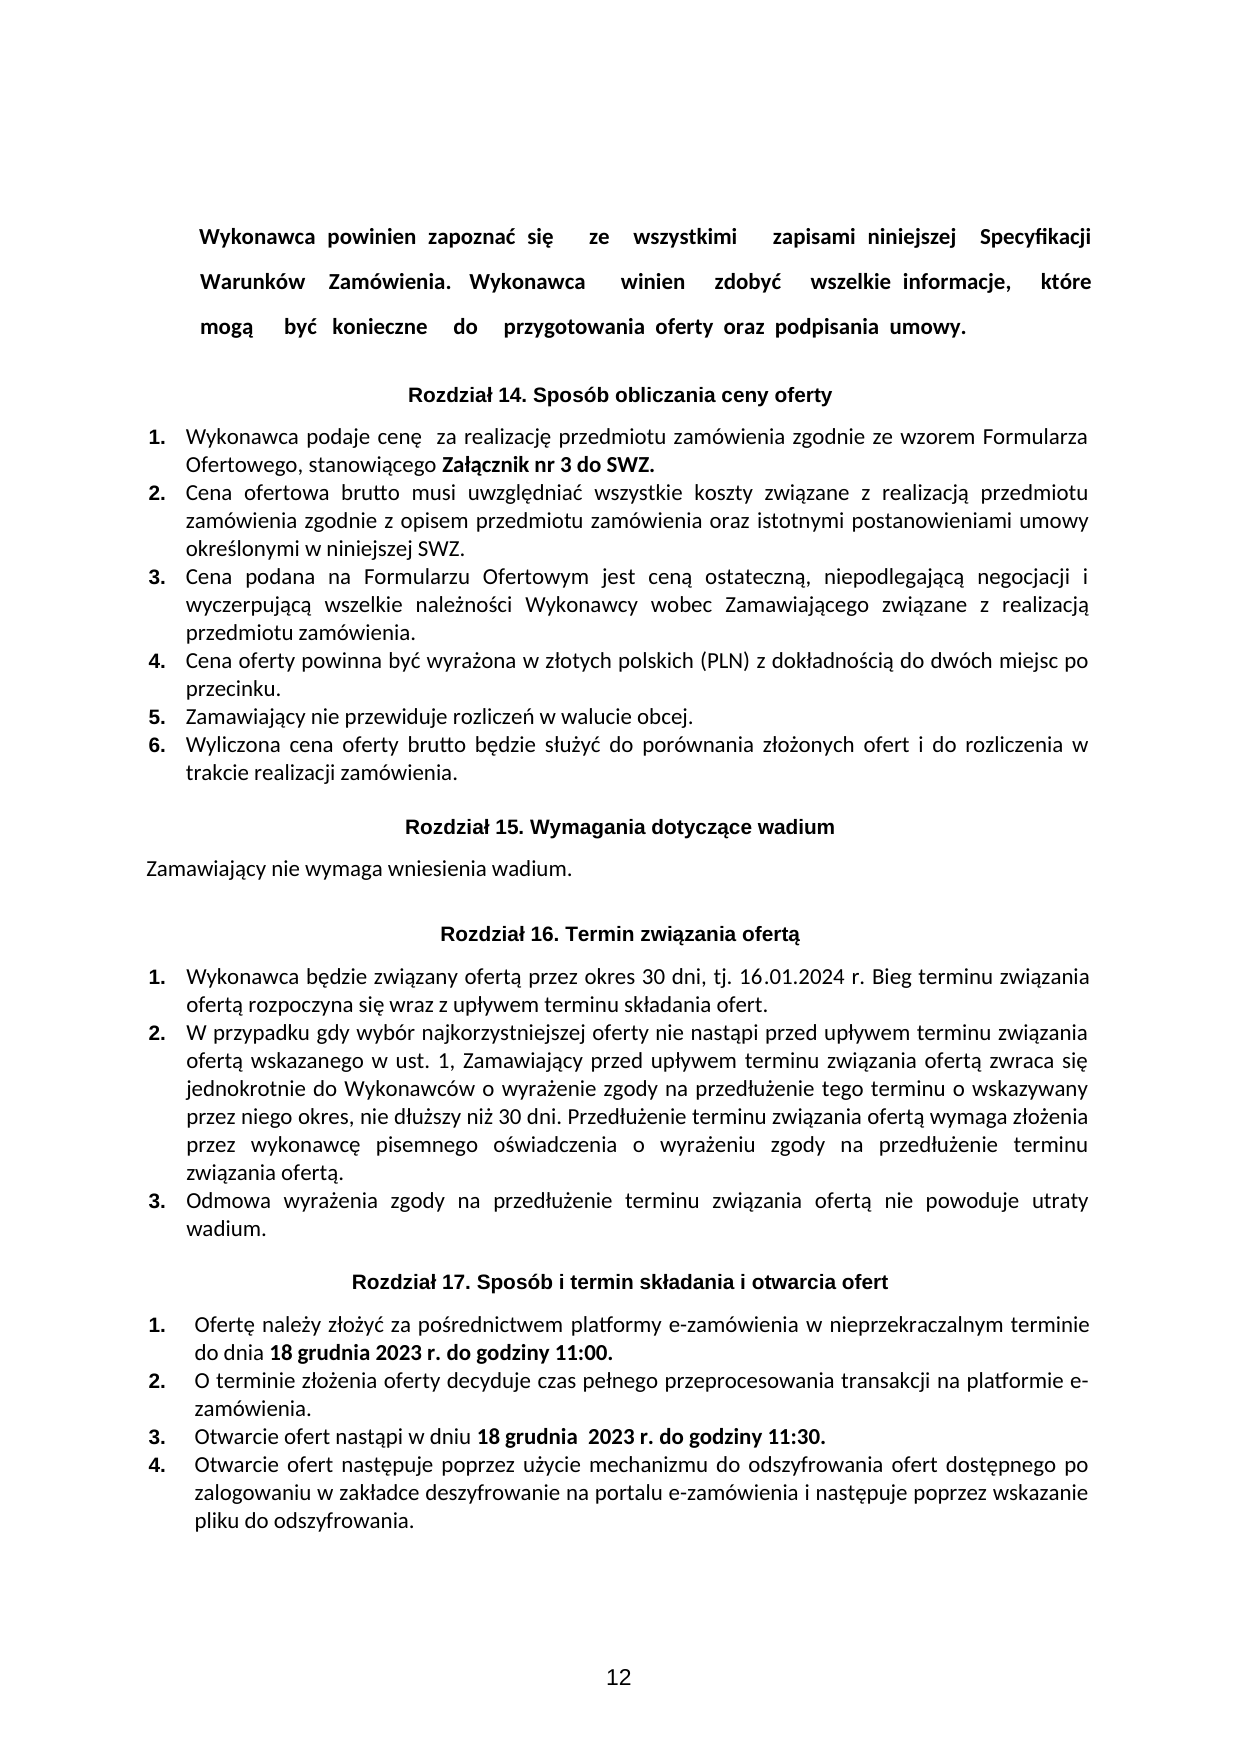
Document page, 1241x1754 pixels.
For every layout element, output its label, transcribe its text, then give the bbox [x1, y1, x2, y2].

text Wykonawca powinien zapoznać się ze wszystkimi zapisami niniejszej Specyfikacji Warunków Zamówienia. Wykonawca winien zdobyć wszelkie informacje, które mogą być konieczne do przygotowania oferty oraz podpisania umowy. [199, 222, 1093, 340]
list Ofertę należy złożyć za pośrednictwem platformy e-zamówienia w nieprzekraczalnym terminie do dnia 18 grudnia 2023 r. do godziny 11:00. [148, 1310, 1090, 1366]
list Cena ofertowa brutto musi uwzględniać wszystkie koszty związane z realizacją przedmiotu zamówienia zgodnie z opisem przedmiotu zamówienia oraz istotnymi postanowieniami umowy określonymi w niniejszej SWZ. [148, 478, 1090, 562]
list Cena podana na Formularzu Ofertowym jest ceną ostateczną, niepodlegającą negocjacji i wyczerpującą wszelkie należności Wykonawcy wobec Zamawiającego związane z realizacją przedmiotu zamówienia. [148, 562, 1090, 646]
text Zamawiający nie wymaga wniesienia wadium. [146, 854, 1091, 882]
list Wykonawca podaje cenę za realizację przedmiotu zamówienia zgodnie ze wzorem Formularza Ofertowego, stanowiącego Załącznik nr 3 do SWZ. [148, 422, 1090, 478]
list Otwarcie ofert następuje poprzez użycie mechanizmu do odszyfrowania ofert dostępnego po zalogowaniu w zakładce deszyfrowanie na portalu e-zamówienia i następuje poprzez wskazanie pliku do odszyfrowania. [148, 1450, 1090, 1534]
list Cena oferty powinna być wyrażona w złotych polskich (PLN) z dokładnością do dwóch miejsc po przecinku. [148, 646, 1090, 702]
list Otwarcie ofert nastąpi w dniu 18 grudnia 2023 r. do godziny 11:30. [148, 1422, 1090, 1450]
text Rozdział 15. Wymagania dotyczące wadium [148, 814, 1093, 838]
list Odmowa wyrażenia zgody na przedłużenie terminu związania ofertą nie powoduje utraty wadium. [148, 1186, 1090, 1242]
text Rozdział 16. Termin związania ofertą [148, 922, 1093, 946]
list Wyliczona cena oferty brutto będzie służyć do porównania złożonych ofert i do rozliczenia w trakcie realizacji zamówienia. [148, 731, 1090, 787]
list W przypadku gdy wybór najkorzystniejszej oferty nie nastąpi przed upływem terminu związania ofertą wskazanego w ust. 1, Zamawiający przed upływem terminu związania ofertą zwraca się jednokrotnie do Wykonawców o wyrażenie zgody na przedłużenie tego terminu o wskazywany przez niego okres, nie dłuższy niż 30 dni. Przedłużenie terminu związania ofertą wymaga złożenia przez wykonawcę pisemnego oświadczenia o wyrażeniu zgody na przedłużenie terminu związania ofertą. [148, 1018, 1090, 1186]
text Rozdział 17. Sposób i termin składania i otwarcia ofert [148, 1270, 1093, 1294]
list O terminie złożenia oferty decyduje czas pełnego przeprocesowania transakcji na platformie e-zamówienia. [148, 1366, 1090, 1422]
list Wykonawca będzie związany ofertą przez okres 30 dni, tj. 16.01.2024 r. Bieg terminu związania ofertą rozpoczyna się wraz z upływem terminu składania ofert. [148, 962, 1090, 1018]
list Zamawiający nie przewiduje rozliczeń w walucie obcej. [148, 702, 1090, 731]
text Rozdział 14. Sposób obliczania ceny oferty [148, 382, 1093, 406]
